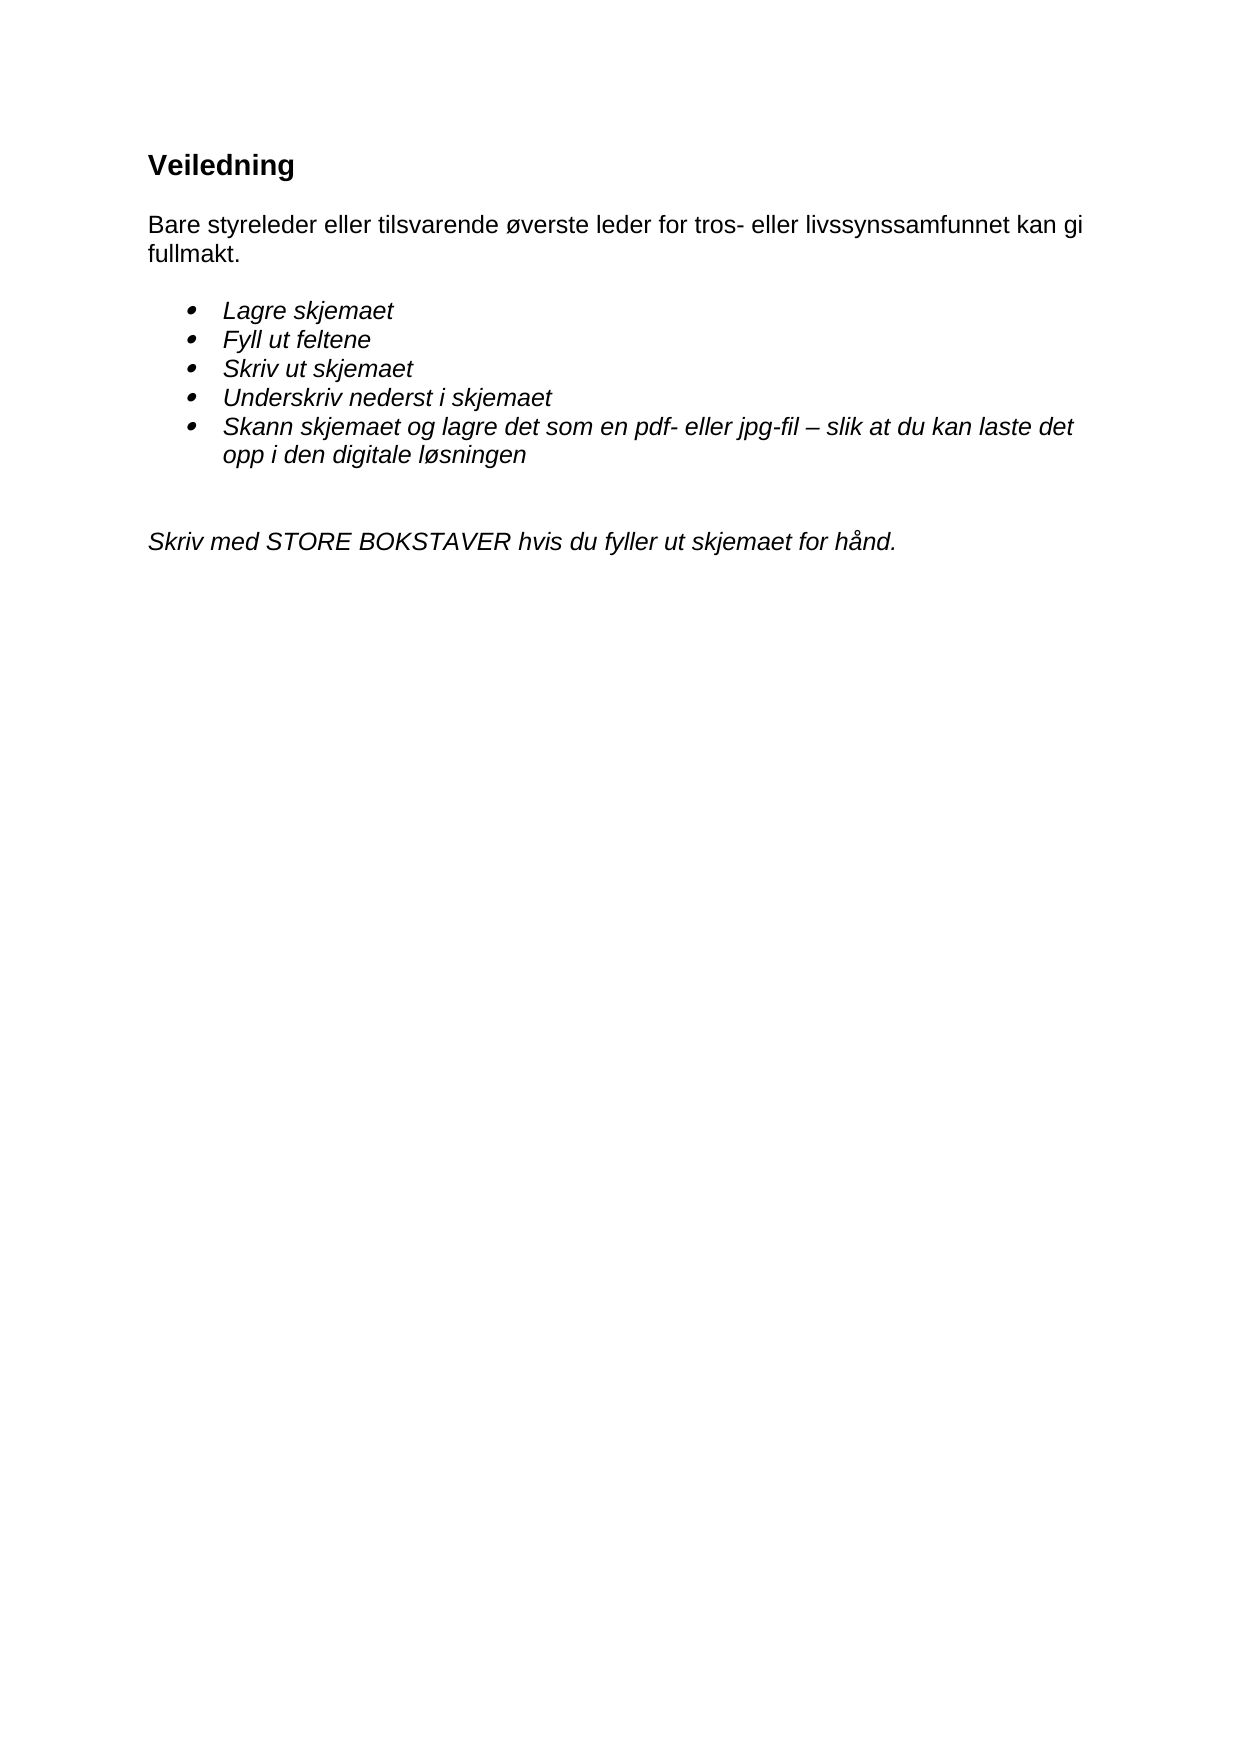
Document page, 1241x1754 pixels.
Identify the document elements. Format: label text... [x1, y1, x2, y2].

list Fyll ut feltene [185, 325, 1093, 354]
text Skriv med STORE BOKSTAVER hvis du fyller ut skjemaet for hånd. [148, 527, 1093, 555]
list Lagre skjemaet [185, 296, 1093, 325]
text Veiledning [148, 148, 1093, 181]
text Bare styreleder eller tilsvarende øverste leder for tros- eller livssynssamfunnet kan gi fullmakt. [148, 210, 1093, 267]
list Underskriv nederst i skjemaet [185, 383, 1093, 412]
list Skann skjemaet og lagre det som en pdf- eller jpg-fil – slik at du kan laste det opp i den digitale løsningen [185, 412, 1093, 469]
list Skriv ut skjemaet [185, 354, 1093, 383]
